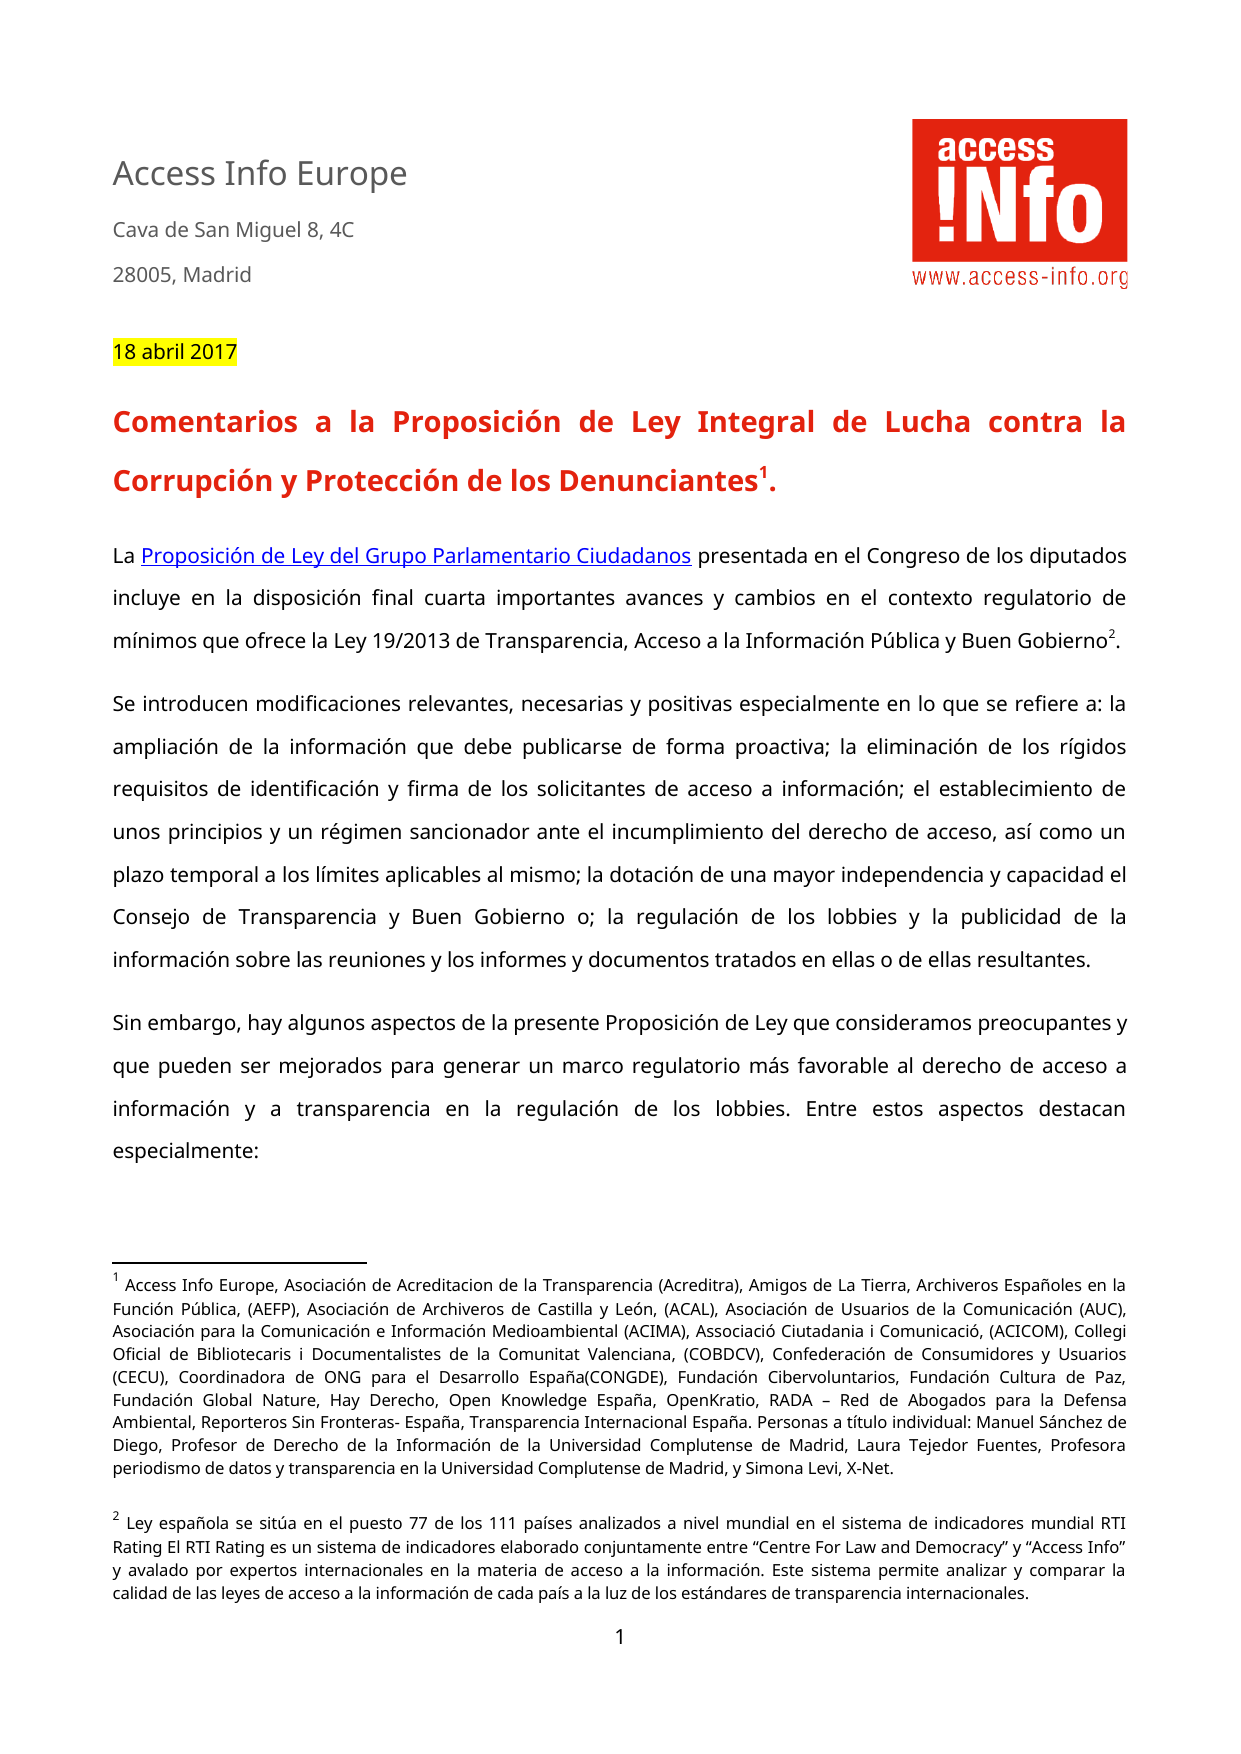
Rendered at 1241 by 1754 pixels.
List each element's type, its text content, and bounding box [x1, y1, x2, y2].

text La Proposición de Ley del Grupo Parlamentario Ciudadanos presentada en el Congreso de los diputados incluye en la disposición final cuarta importantes avances y cambios en el contexto regulatorio de mínimos que ofrece la Ley 19/2013 de Transparencia, Acceso a la Información Pública y Buen Gobierno. [112, 541, 1128, 654]
subtitle Comentarios a la Proposición de Ley Integral de Lucha contra la Corrupción y Protección de los Denunciantes. [112, 401, 1128, 500]
text 18 abril 2017 [112, 337, 1128, 366]
text Cava de San Miguel 8, 4C [112, 215, 912, 243]
text 28005, Madrid [112, 260, 1128, 321]
text Se introducen modificaciones relevantes, necesarias y positivas especialmente en lo que se refiere a: la ampliación de la información que debe publicarse de forma proactiva; la eliminación de los rígidos requisitos de identificación y firma de los solicitantes de acceso a información; el establecimiento de unos principios y un régimen sancionador ante el incumplimiento del derecho de acceso, así como un plazo temporal a los límites aplicables al mismo; la dotación de una mayor independencia y capacidad el Consejo de Transparencia y Buen Gobierno o; la regulación de los lobbies y la publicidad de la información sobre las reuniones y los informes y documentos tratados en ellas o de ellas resultantes. [112, 689, 1128, 973]
picture [912, 119, 1128, 289]
text Sin embargo, hay algunos aspectos de la presente Proposición de Ley que consideramos preocupantes y que pueden ser mejorados para generar un marco regulatorio más favorable al derecho de acceso a información y a transparencia en la regulación de los lobbies. Entre estos aspectos destacan especialmente: [112, 1008, 1128, 1165]
text Access Info Europe [112, 150, 912, 195]
